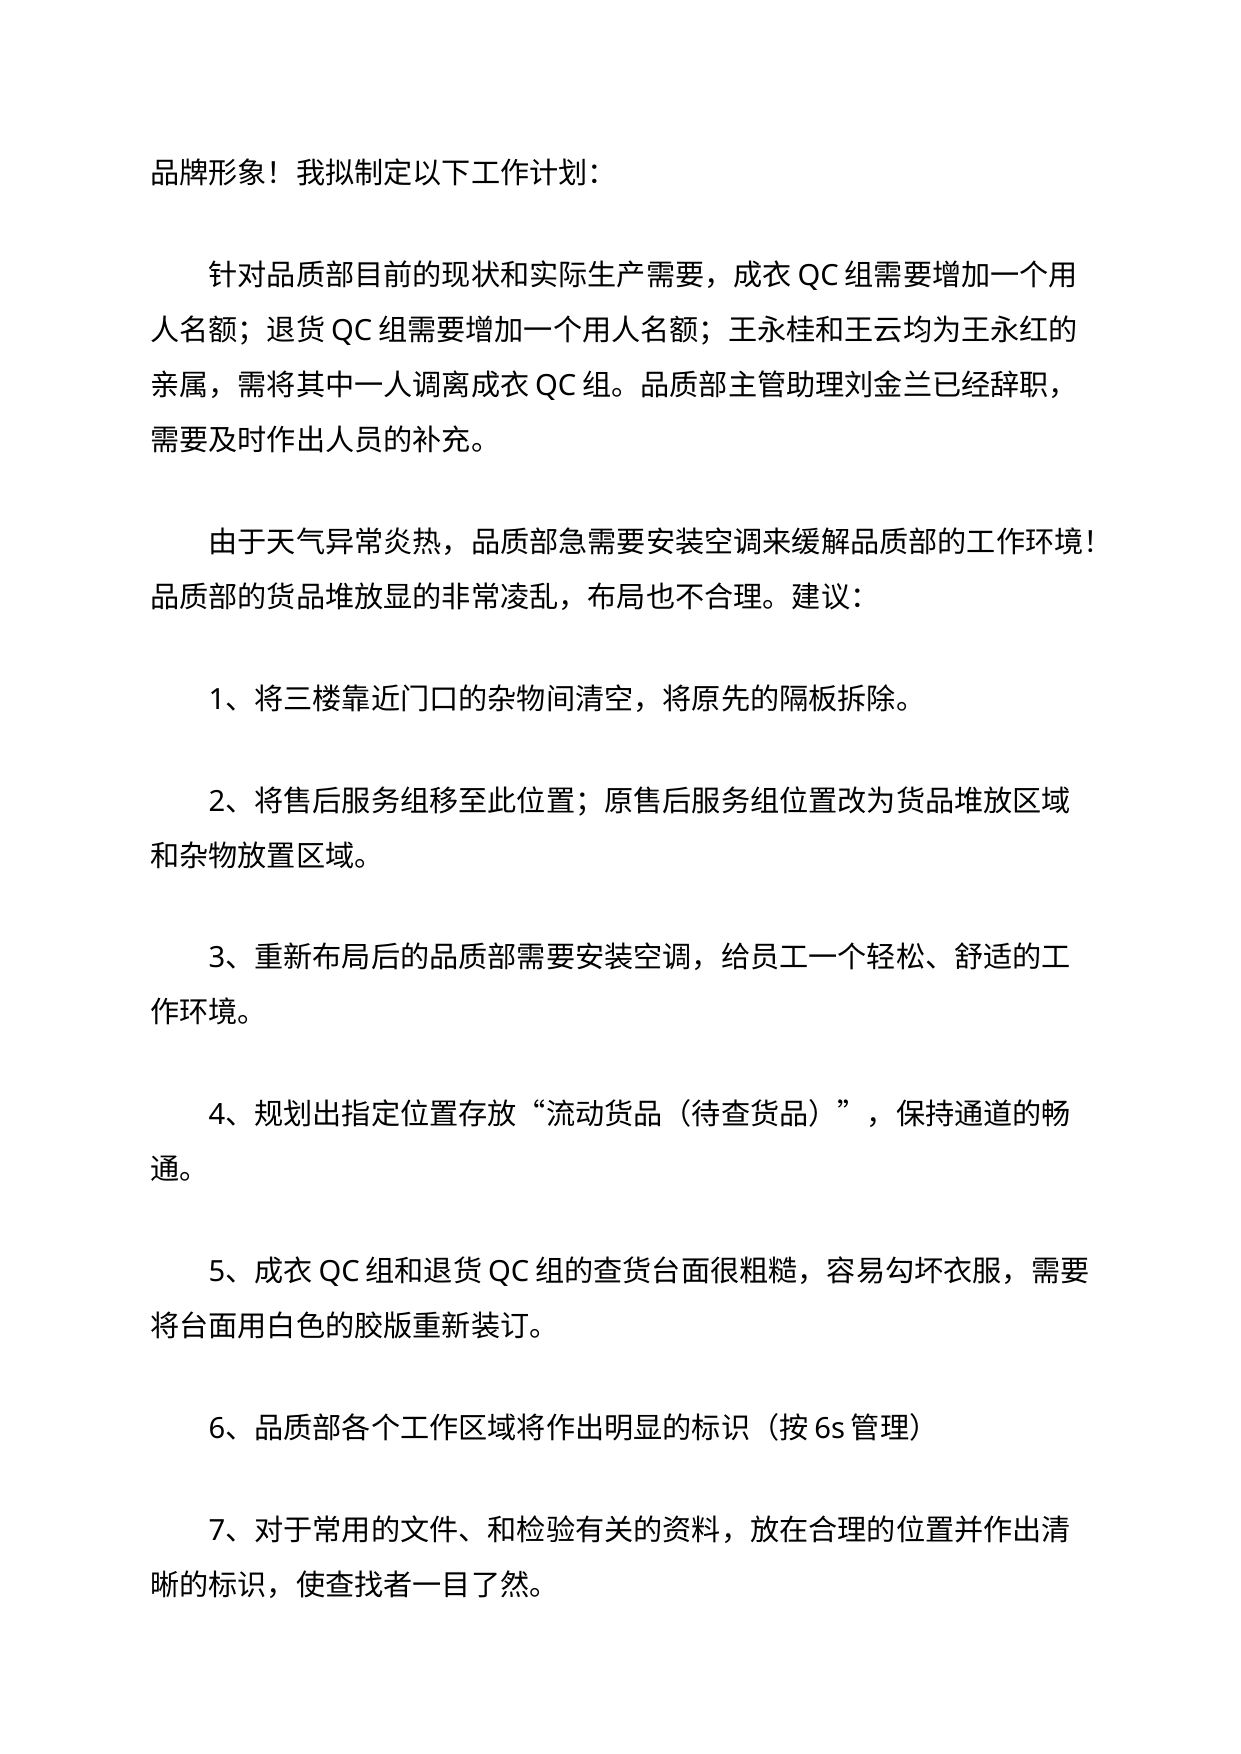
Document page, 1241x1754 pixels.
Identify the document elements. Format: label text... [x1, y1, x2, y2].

text 由于天气异常炎热，品质部急需要安装空调来缓解品质部的工作环境！品质部的货品堆放显的非常凌乱，布局也不合理。建议： [150, 518, 1090, 616]
text 6、品质部各个工作区域将作出明显的标识（按6s管理） [150, 1404, 1090, 1447]
text 2、将售后服务组移至此位置；原售后服务组位置改为货品堆放区域和杂物放置区域。 [150, 777, 1090, 874]
text 针对品质部目前的现状和实际生产需要，成衣QC组需要增加一个用人名额；退货QC组需要增加一个用人名额；王永桂和王云均为王永红的亲属，需将其中一人调离成衣QC组。品质部主管助理刘金兰已经辞职，需要及时作出人员的补充。 [150, 252, 1090, 459]
text 1、将三楼靠近门口的杂物间清空，将原先的隔板拆除。 [150, 675, 1090, 718]
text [150, 150, 1090, 192]
text 7、对于常用的文件、和检验有关的资料，放在合理的位置并作出清晰的标识，使查找者一目了然。 [150, 1506, 1090, 1603]
text 4、规划出指定位置存放“流动货品（待查货品）”，保持通道的畅通。 [150, 1091, 1090, 1188]
text 3、重新布局后的品质部需要安装空调，给员工一个轻松、舒适的工作环境。 [150, 934, 1090, 1031]
text 5、成衣QC组和退货QC组的查货台面很粗糙，容易勾坏衣服，需要将台面用白色的胶版重新装订。 [150, 1247, 1090, 1345]
